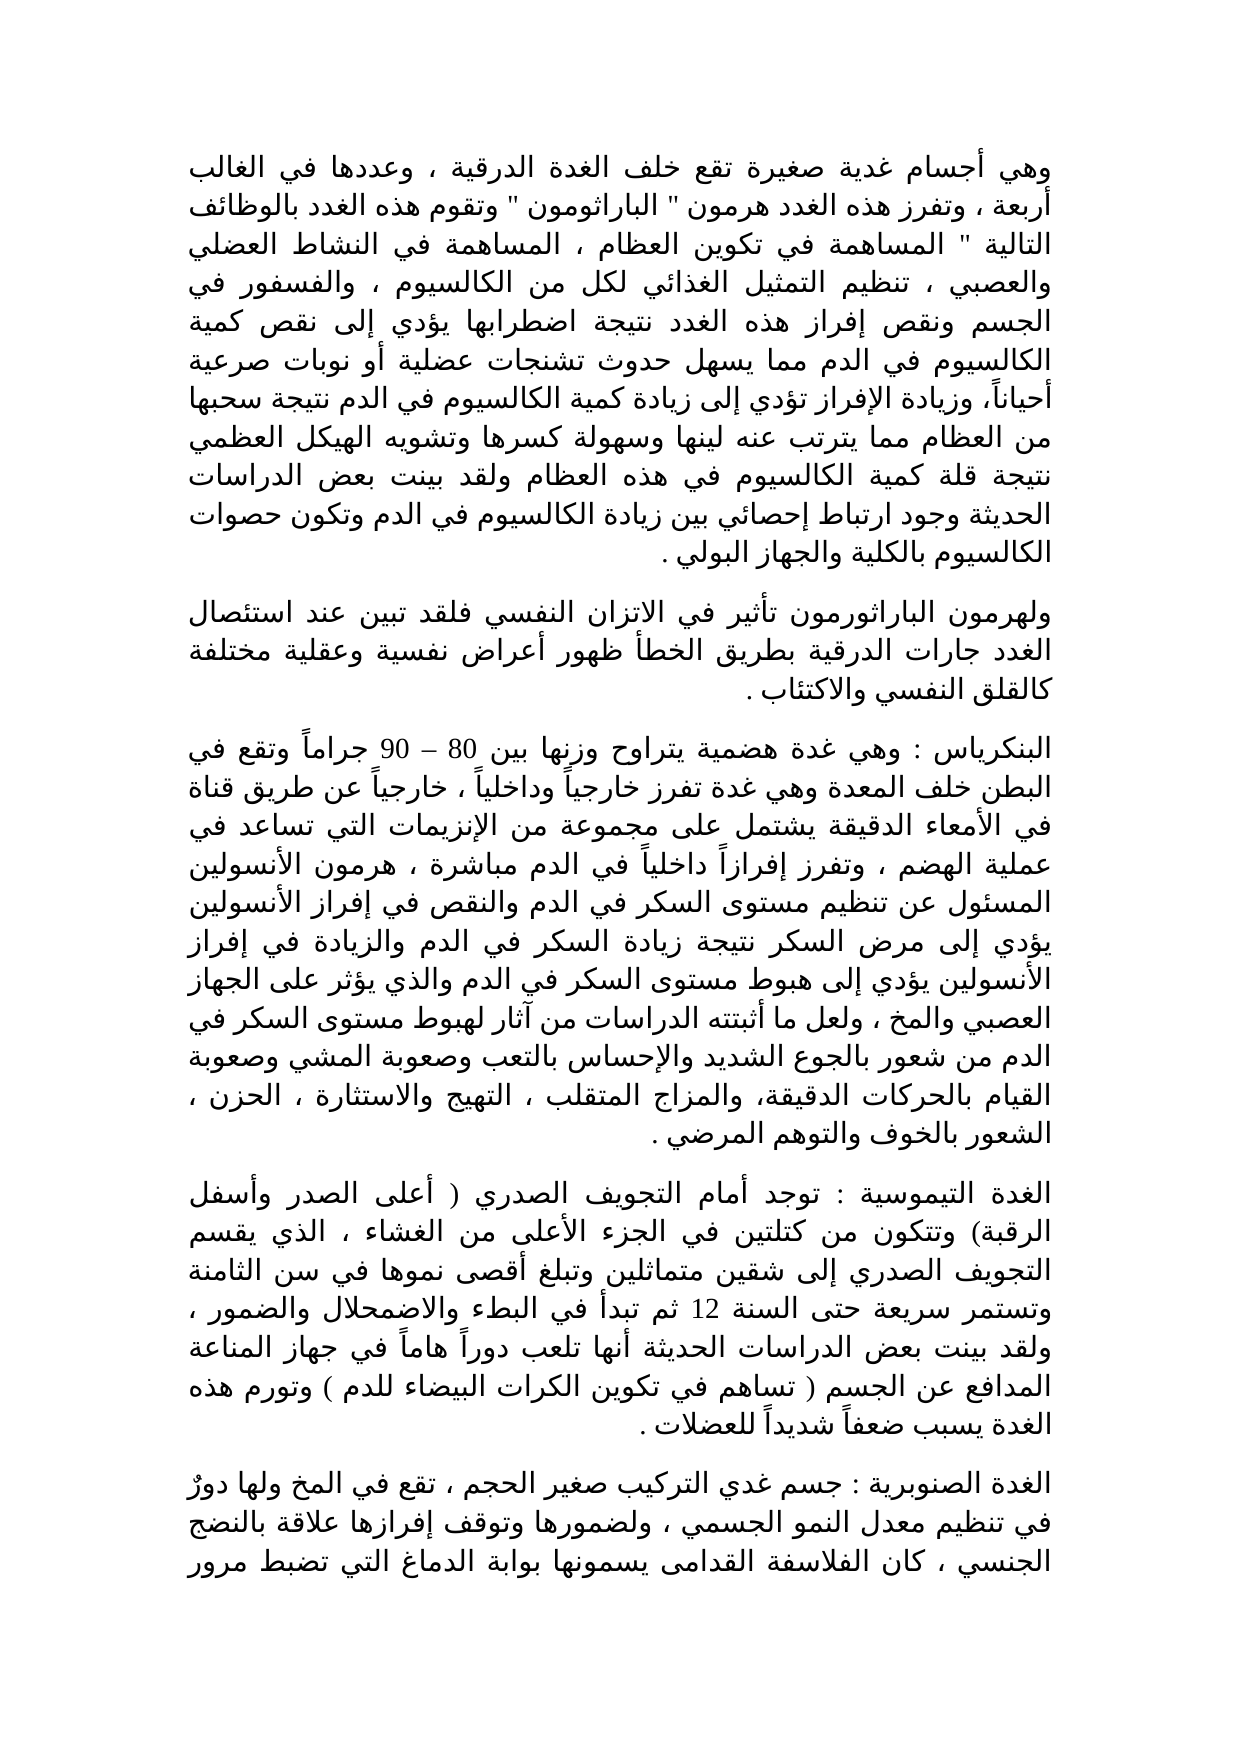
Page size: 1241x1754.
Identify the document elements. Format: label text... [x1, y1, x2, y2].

text ولهرمون الباراثورمون تأثير في الاتزان النفسي فلقد تبين عند استئصال الغدد جارات الدرقية بطريق الخطأ ظهور أعراض نفسية وعقلية مختلفة كالقلق النفسي والاكتئاب . [187, 595, 1053, 705]
text وهي أجسام غدية صغيرة تقع خلف الغدة الدرقية ، وعددها في الغالب أربعة ، وتفرز هذه الغدد هرمون " الباراثومون " وتقوم هذه الغدد بالوظائف التالية " المساهمة في تكوين العظام ، المساهمة في النشاط العضلي والعصبي ، تنظيم التمثيل الغذائي لكل من الكالسيوم ، والفسفور في الجسم ونقص إفراز هذه الغدد نتيجة اضطرابها يؤدي إلى نقص كمية الكالسيوم في الدم مما يسهل حدوث تشنجات عضلية أو نوبات صرعية أحياناً، وزيادة الإفراز تؤدي إلى زيادة كمية الكالسيوم في الدم نتيجة سحبها من العظام مما يترتب عنه لينها وسهولة كسرها وتشويه الهيكل العظمي نتيجة قلة كمية الكالسيوم في هذه العظام ولقد بينت بعض الدراسات الحديثة وجود ارتباط إحصائي بين زيادة الكالسيوم في الدم وتكون حصوات الكالسيوم بالكلية والجهاز البولي . [187, 150, 1053, 569]
text الغدة التيموسية : توجد أمام التجويف الصدري ( أعلى الصدر وأسفل الرقبة) وتتكون من كتلتين في الجزء الأعلى من الغشاء ، الذي يقسم التجويف الصدري إلى شقين متماثلين وتبلغ أقصى نموها في سن الثامنة وتستمر سريعة حتى السنة 12 ثم تبدأ في البطء والاضمحلال والضمور ، ولقد بينت بعض الدراسات الحديثة أنها تلعب دوراً هاماً في جهاز المناعة المدافع عن الجسم ( تساهم في تكوين الكرات البيضاء للدم ) وتورم هذه الغدة يسبب ضعفاً شديداً للعضلات . [187, 1176, 1053, 1441]
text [187, 1467, 1053, 1577]
text البنكرياس : وهي غدة هضمية يتراوح وزنها بين 80 – 90 جراماً وتقع في البطن خلف المعدة وهي غدة تفرز خارجياً وداخلياً ، خارجياً عن طريق قناة في الأمعاء الدقيقة يشتمل على مجموعة من الإنزيمات التي تساعد في عملية الهضم ، وتفرز إفرازاً داخلياً في الدم مباشرة ، هرمون الأنسولين المسئول عن تنظيم مستوى السكر في الدم والنقص في إفراز الأنسولين يؤدي إلى مرض السكر نتيجة زيادة السكر في الدم والزيادة في إفراز الأنسولين يؤدي إلى هبوط مستوى السكر في الدم والذي يؤثر على الجهاز العصبي والمخ ، ولعل ما أثبتته الدراسات من آثار لهبوط مستوى السكر في الدم من شعور بالجوع الشديد والإحساس بالتعب وصعوبة المشي وصعوبة القيام بالحركات الدقيقة، والمزاج المتقلب ، التهيج والاستثارة ، الحزن ، الشعور بالخوف والتوهم المرضي . [187, 731, 1053, 1150]
